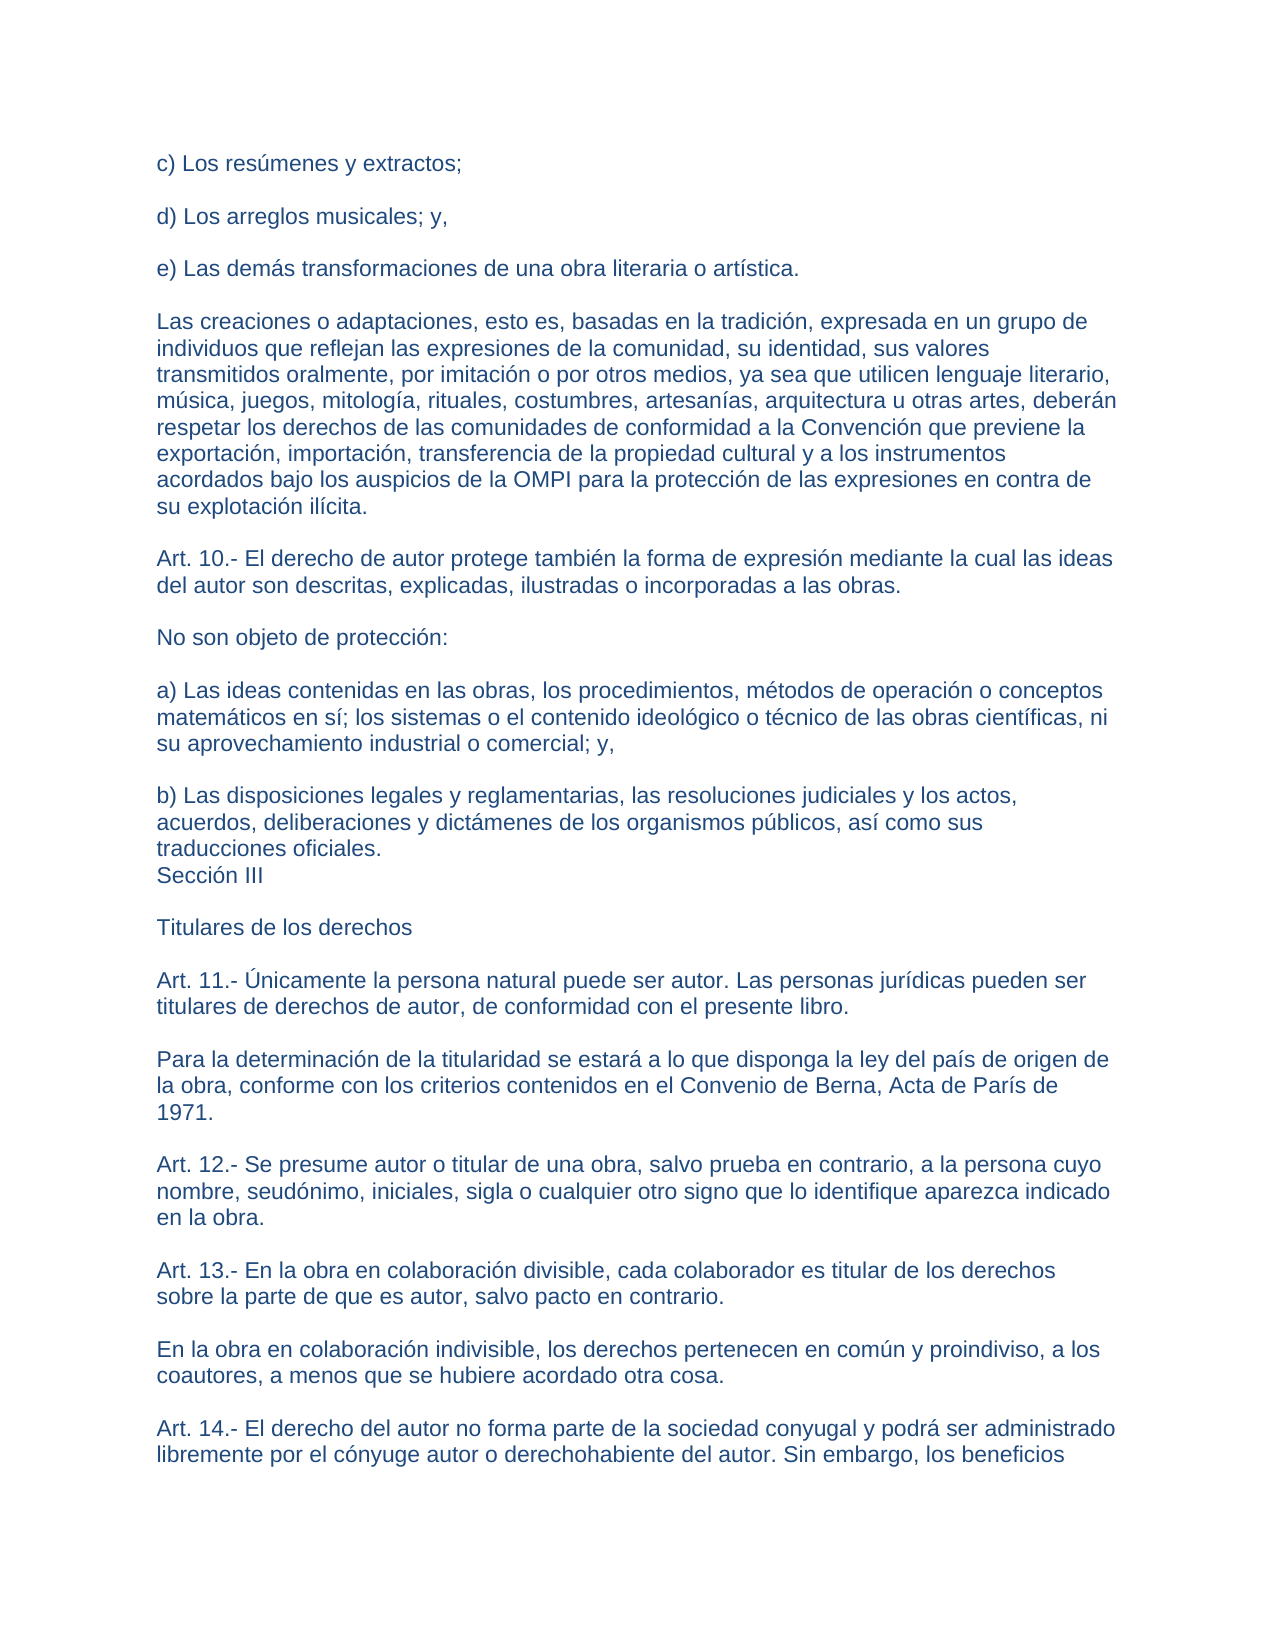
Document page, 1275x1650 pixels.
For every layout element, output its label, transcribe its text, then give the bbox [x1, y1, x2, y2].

text e) Las demás transformaciones de una obra literaria o artística. [156, 255, 1118, 282]
text Titulares de los derechos [156, 914, 1118, 941]
text Las creaciones o adaptaciones, esto es, basadas en la tradición, expresada en un grupo de individuos que reflejan las expresiones de la comunidad, su identidad, sus valores transmitidos oralmente, por imitación o por otros medios, ya sea que utilicen lenguaje literario, música, juegos, mitología, rituales, costumbres, artesanías, arquitectura u otras artes, deberán respetar los derechos de las comunidades de conformidad a la Convención que previene la exportación, importación, transferencia de la propiedad cultural y a los instrumentos acordados bajo los auspicios de la OMPI para la protección de las expresiones en contra de su explotación ilícita. [156, 308, 1118, 519]
text Art. 11.- Únicamente la persona natural puede ser autor. Las personas jurídicas pueden ser titulares de derechos de autor, de conformidad con el presente libro. [156, 967, 1118, 1020]
text Para la determinación de la titularidad se estará a lo que disponga la ley del país de origen de la obra, conforme con los criterios contenidos en el Convenio de Berna, Acta de París de 1971. [156, 1046, 1118, 1125]
text Art. 10.- El derecho de autor protege también la forma de expresión mediante la cual las ideas del autor son descritas, explicadas, ilustradas o incorporadas a las obras. [156, 545, 1118, 598]
text No son objeto de protección: [156, 624, 1118, 651]
text Sección III [156, 862, 1118, 888]
text Art. 13.- En la obra en colaboración divisible, cada colaborador es titular de los derechos sobre la parte de que es autor, salvo pacto en contrario. [156, 1257, 1118, 1309]
text Art. 12.- Se presume autor o titular de una obra, salvo prueba en contrario, a la persona cuyo nombre, seudónimo, iniciales, sigla o cualquier otro signo que lo identifique aparezca indicado en la obra. [156, 1151, 1118, 1231]
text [156, 1415, 1118, 1468]
text c) Los resúmenes y extractos; [156, 150, 1118, 176]
text En la obra en colaboración indivisible, los derechos pertenecen en común y proindiviso, a los coautores, a menos que se hubiere acordado otra cosa. [156, 1336, 1118, 1389]
text d) Los arreglos musicales; y, [156, 203, 1118, 229]
text b) Las disposiciones legales y reglamentarias, las resoluciones judiciales y los actos, acuerdos, deliberaciones y dictámenes de los organismos públicos, así como sus traducciones oficiales. [156, 782, 1118, 862]
text a) Las ideas contenidas en las obras, los procedimientos, métodos de operación o conceptos matemáticos en sí; los sistemas o el contenido ideológico o técnico de las obras científicas, ni su aprovechamiento industrial o comercial; y, [156, 677, 1118, 756]
